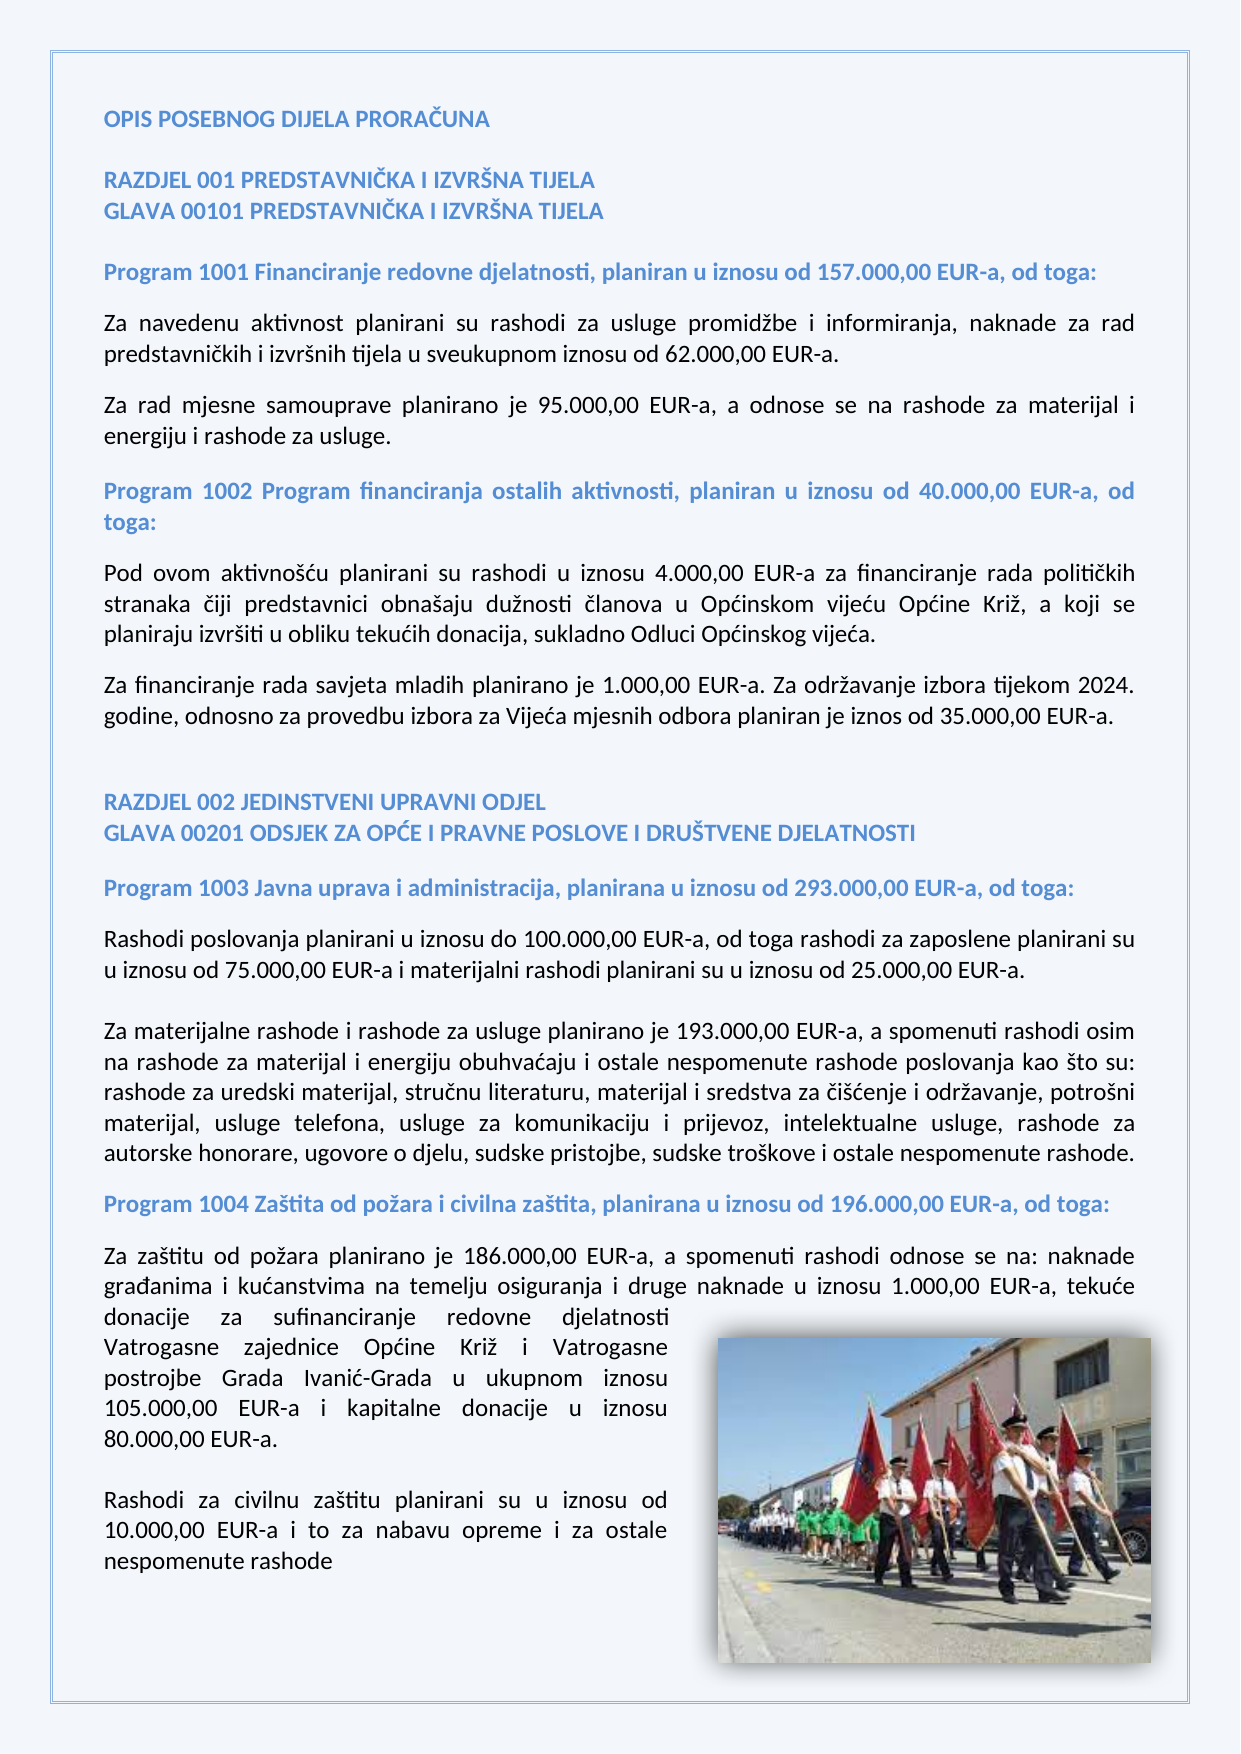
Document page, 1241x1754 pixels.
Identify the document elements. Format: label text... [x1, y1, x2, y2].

text Za zaštitu od požara planirano je 186.000,00 EUR-a, a spomenuti rashodi odnose se na: naknade građanima i kućanstvima na temelju osiguranja i druge naknade u iznosu 1.000,00 EUR-a, tekuće donacije za sufinanciranje redovne djelatnosti Vatrogasne zajednice Općine Križ i Vatrogasne postrojbe Grada Ivanić-Grada u ukupnom iznosu 105.000,00 EUR-a i kapitalne donacije u iznosu 80.000,00 EUR-a. [103, 1240, 1137, 1453]
text Program 1001 Financiranje redovne djelatnosti, planiran u iznosu od 157.000,00 EUR-a, od toga: [103, 256, 1137, 287]
text RAZDJEL 002 JEDINSTVENI UPRAVNI ODJEL GLAVA 00201 ODSJEK ZA OPĆE I PRAVNE POSLOVE I DRUŠTVENE DJELATNOSTI [103, 756, 1137, 847]
text Za rad mjesne samouprave planirano je 95.000,00 EUR-a, a odnose se na rashode za materijal i energiju i rashode za usluge. [103, 389, 1137, 450]
text Program 1004 Zaštita od požara i civilna zaštita, planirana u iznosu od 196.000,00 EUR-a, od toga: [103, 1188, 1137, 1219]
picture [718, 1338, 1151, 1663]
text Za materijalne rashode i rashode za usluge planirano je 193.000,00 EUR-a, a spomenuti rashodi osim na rashode za materijal i energiju obuhvaćaju i ostale nespomenute rashode poslovanja kao što su: rashode za uredski materijal, stručnu literaturu, materijal i sredstva za čišćenje i održavanje, potrošni materijal, usluge telefona, usluge za komunikaciju i prijevoz, intelektualne usluge, rashode za autorske honorare, ugovore o djelu, sudske pristojbe, sudske troškove i ostale nespomenute rashode. [103, 1015, 1137, 1168]
text RAZDJEL 001 PREDSTAVNIČKA I IZVRŠNA TIJELA [103, 164, 1137, 195]
text Rashodi za civilnu zaštitu planirani su u iznosu od 10.000,00 EUR-a i to za nabavu opreme i za ostale nespomenute rashode [103, 1453, 694, 1576]
text Pod ovom aktivnošću planirani su rashodi u iznosu 4.000,00 EUR-a za financiranje rada političkih stranaka čiji predstavnici obnašaju dužnosti članova u Općinskom vijeću Općine Križ, a koji se planiraju izvršiti u obliku tekućih donacija, sukladno Odluci Općinskog vijeća. [103, 557, 1137, 649]
text Program 1003 Javna uprava i administracija, planirana u iznosu od 293.000,00 EUR-a, od toga: [103, 872, 1137, 903]
text Rashodi poslovanja planirani u iznosu do 100.000,00 EUR-a, od toga rashodi za zaposlene planirani su u iznosu od 75.000,00 EUR-a i materijalni rashodi planirani su u iznosu od 25.000,00 EUR-a. [103, 923, 1137, 984]
text OPIS POSEBNOG DIJELA PRORAČUNA [103, 103, 1137, 134]
text Za financiranje rada savjeta mladih planirano je 1.000,00 EUR-a. Za održavanje izbora tijekom 2024. godine, odnosno za provedbu izbora za Vijeća mjesnih odbora planiran je iznos od 35.000,00 EUR-a. [103, 669, 1137, 731]
text Za navedenu aktivnost planirani su rashodi za usluge promidžbe i informiranja, naknade za rad predstavničkih i izvršnih tijela u sveukupnom iznosu od 62.000,00 EUR-a. [103, 307, 1137, 368]
text GLAVA 00101 PREDSTAVNIČKA I IZVRŠNA TIJELA [103, 195, 1137, 226]
text Program 1002 Program financiranja ostalih aktivnosti, planiran u iznosu od 40.000,00 EUR-a, od toga: [103, 475, 1137, 536]
